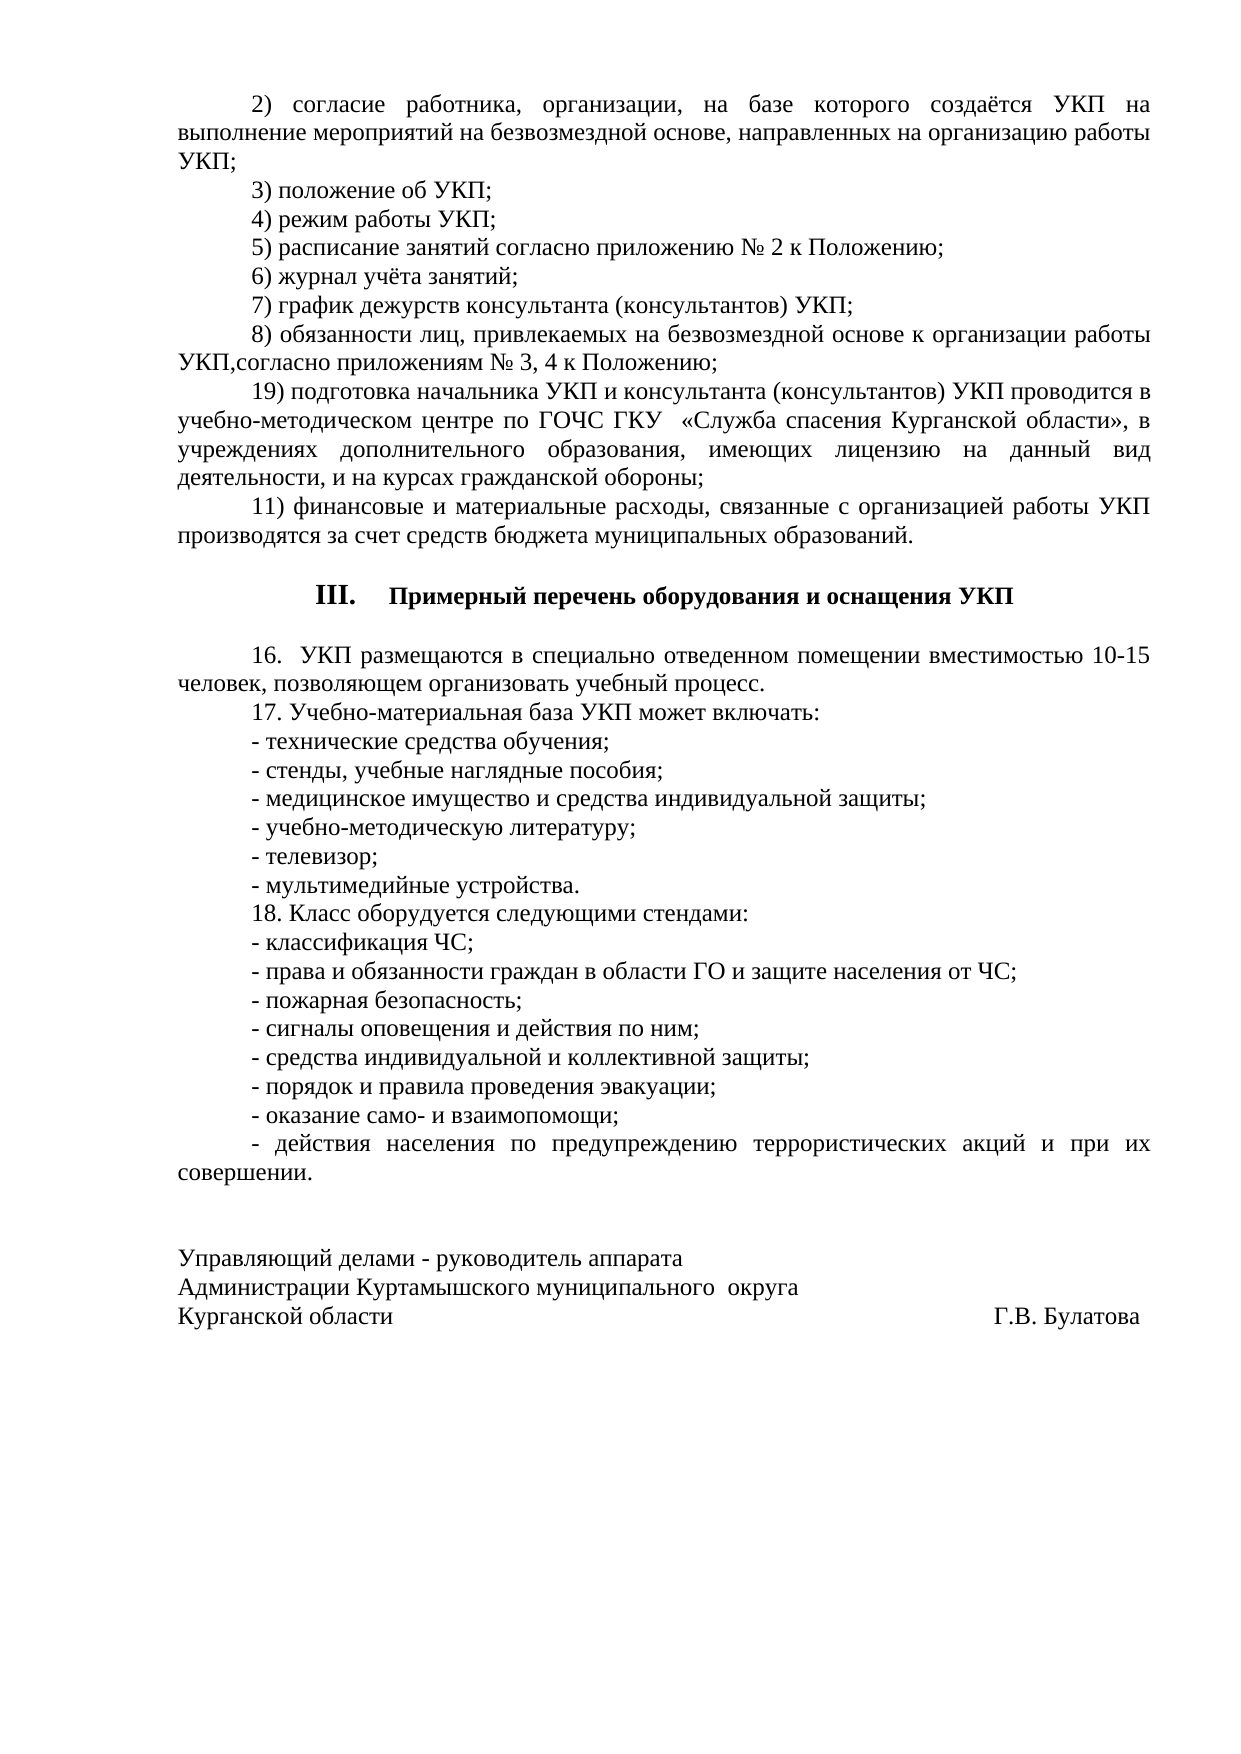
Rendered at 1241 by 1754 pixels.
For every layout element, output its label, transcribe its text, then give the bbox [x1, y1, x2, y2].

text 16. УКП размещаются в специально отведенном помещении вместимостью 10-15 человек, позволяющем организовать учебный процесс. [177, 640, 1152, 697]
text Администрации Куртамышского муниципального округа [177, 1272, 1152, 1301]
text - стенды, учебные наглядные пособия; [177, 755, 1152, 783]
text 4) режим работы УКП; [177, 204, 1152, 232]
text 6) журнал учёта занятий; [177, 261, 1152, 290]
text 18. Класс оборудуется следующими стендами: [177, 898, 1152, 927]
text 17. Учебно-материальная база УКП может включать: [177, 697, 1152, 726]
text - технические средства обучения; [177, 726, 1152, 755]
text - медицинское имущество и средства индивидуальной защиты; [177, 783, 1152, 812]
text 11) финансовые и материальные расходы, связанные с организацией работы УКП производятся за счет средств бюджета муниципальных образований. [177, 491, 1152, 549]
text - классификация ЧС; [177, 927, 1152, 956]
text - права и обязанности граждан в области ГО и защите населения от ЧС; [177, 956, 1152, 985]
list Примерный перечень оборудования и оснащения УКП [177, 577, 1152, 611]
text Управляющий делами - руководитель аппарата [177, 1243, 1152, 1272]
text - порядок и правила проведения эвакуации; [177, 1071, 1152, 1100]
text Курганской области Г.В. Булатова [177, 1301, 1152, 1330]
text - пожарная безопасность; [177, 985, 1152, 1013]
text - оказание само- и взаимопомощи; [177, 1100, 1152, 1128]
text - действия населения по предупреждению террористических акций и при их совершении. [177, 1128, 1152, 1186]
text 2) согласие работника, организации, на базе которого создаётся УКП на выполнение мероприятий на безвозмездной основе, направленных на организацию работы УКП; [177, 89, 1152, 175]
text - средства индивидуальной и коллективной защиты; [177, 1042, 1152, 1071]
text - учебно-методическую литературу; [177, 812, 1152, 841]
text - телевизор; [177, 841, 1152, 870]
text - сигналы оповещения и действия по ним; [177, 1013, 1152, 1042]
text 5) расписание занятий согласно приложению № 2 к Положению; [177, 232, 1152, 261]
text 3) положение об УКП; [177, 175, 1152, 204]
text 7) график дежурств консультанта (консультантов) УКП; [177, 290, 1152, 319]
text 8) обязанности лиц, привлекаемых на безвозмездной основе к организации работы УКП,согласно приложениям № 3, 4 к Положению; [177, 319, 1152, 376]
text 19) подготовка начальника УКП и консультанта (консультантов) УКП проводится в учебно-методическом центре по ГОЧС ГКУ «Служба спасения Курганской области», в учреждениях дополнительного образования, имеющих лицензию на данный вид деятельности, и на курсах гражданской обороны; [177, 376, 1152, 491]
text - мультимедийные устройства. [177, 870, 1152, 898]
